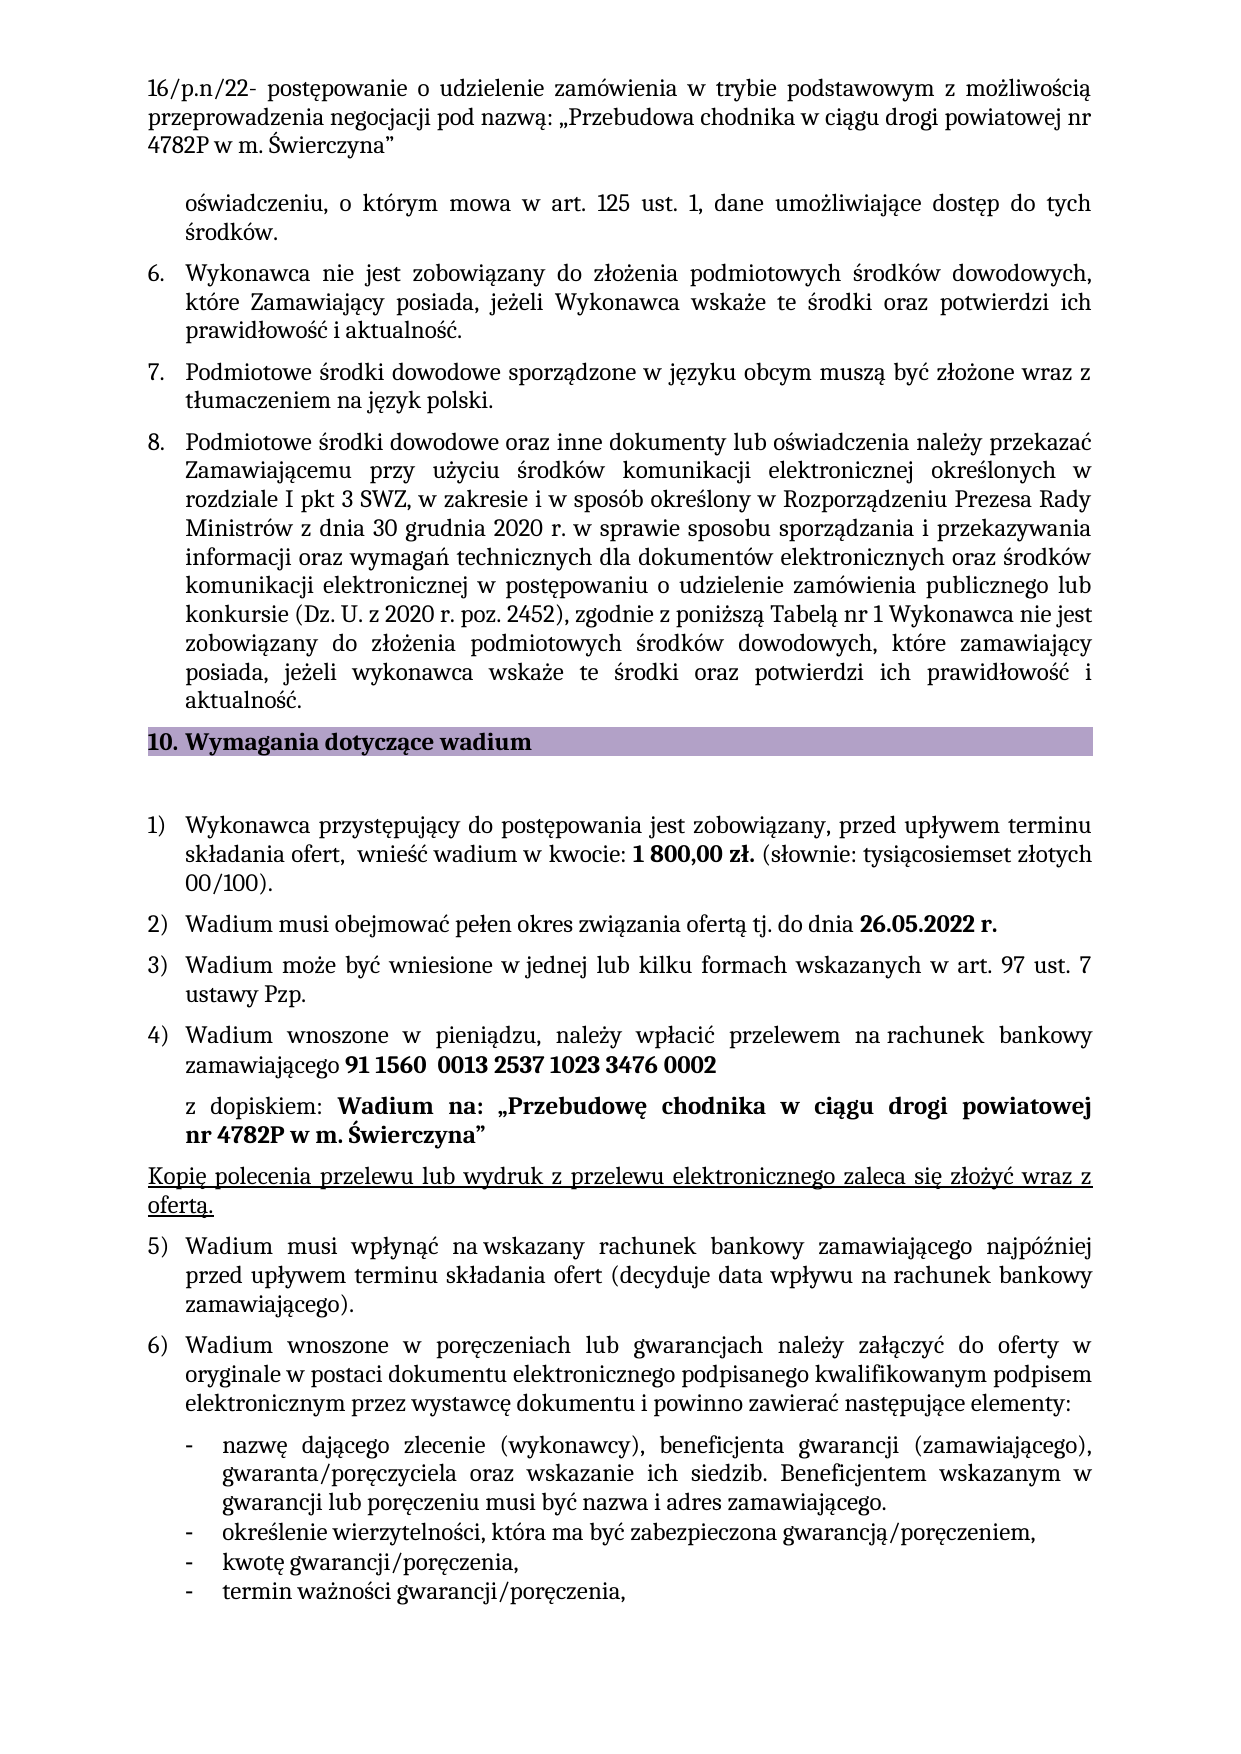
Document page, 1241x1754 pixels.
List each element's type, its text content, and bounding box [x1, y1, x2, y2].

list Podmiotowe środki dowodowe oraz inne dokumenty lub oświadczenia należy przekazać Zamawiającemu przy użyciu środków komunikacji elektronicznej określonych w rozdziale I pkt 3 SWZ, w zakresie i w sposób określony w Rozporządzeniu Prezesa Rady Ministrów z dnia 30 grudnia 2020 r. w sprawie sposobu sporządzania i przekazywania informacji oraz wymagań technicznych dla dokumentów elektronicznych oraz środków komunikacji elektronicznej w postępowaniu o udzielenie zamówienia publicznego lub konkursie (Dz. U. z 2020 r. poz. 2452), zgodnie z poniższą Tabelą nr 1 Wykonawca nie jest zobowiązany do złożenia podmiotowych środków dowodowych, które zamawiający posiada, jeżeli wykonawca wskaże te środki oraz potwierdzi ich prawidłowość i aktualność. [148, 427, 1093, 715]
list Wykonawca przystępujący do postępowania jest zobowiązany, przed upływem terminu składania ofert, wnieść wadium w kwocie: 1 800,00 zł. (słownie: tysiącosiemset złotych 00/100). [148, 811, 1093, 898]
text Kopię polecenia przelewu lub wydruk z przelewu elektronicznego zaleca się złożyć wraz z ofertą. [148, 1162, 1093, 1186]
list nazwę dającego zlecenie (wykonawcy), beneficjenta gwarancji (zamawiającego), gwaranta/poręczyciela oraz wskazanie ich siedzib. Beneficjentem wskazanym w gwarancji lub poręczeniu musi być nazwa i adres zamawiającego. [185, 1430, 1093, 1517]
list kwotę gwarancji/poręczenia, [185, 1547, 1093, 1576]
list Wykonawca nie jest zobowiązany do złożenia podmiotowych środków dowodowych, które Zamawiający posiada, jeżeli Wykonawca wskaże te środki oraz potwierdzi ich prawidłowość i aktualność. [148, 259, 1093, 345]
list Wadium musi obejmować pełen okres związania ofertą tj. do dnia 26.05.2022 r. [148, 910, 1093, 939]
list Wymagania dotyczące wadium [148, 727, 1093, 756]
list termin ważności gwarancji/poręczenia, [185, 1576, 1093, 1606]
text z dopiskiem: Wadium na: „Przebudowę chodnika w ciągu drogi powiatowej nr 4782P w m. Świerczyna” [185, 1092, 1093, 1150]
list Wadium wnoszone w pieniądzu, należy wpłacić przelewem na rachunek bankowy zamawiającego 91 1560 0013 2537 1023 3476 0002 [148, 1021, 1093, 1080]
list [148, 189, 1093, 246]
list Wadium musi wpłynąć na wskazany rachunek bankowy zamawiającego najpóźniej przed upływem terminu składania ofert (decyduje data wpływu na rachunek bankowy zamawiającego). [148, 1232, 1093, 1318]
list określenie wierzytelności, która ma być zabezpieczona gwarancją/poręczeniem, [185, 1517, 1093, 1547]
text Kopię polecenia przelewu lub wydruk z przelewu elektronicznego zaleca się złożyć wraz z ofertą. [148, 1188, 1093, 1220]
list Podmiotowe środki dowodowe sporządzone w języku obcym muszą być złożone wraz z tłumaczeniem na język polski. [148, 357, 1093, 415]
list Wadium może być wniesione w jednej lub kilku formach wskazanych w art. 97 ust. 7 ustawy Pzp. [148, 951, 1093, 1009]
list Wadium wnoszone w poręczeniach lub gwarancjach należy załączyć do oferty w oryginale w postaci dokumentu elektronicznego podpisanego kwalifikowanym podpisem elektronicznym przez wystawcę dokumentu i powinno zawierać następujące elementy: [148, 1331, 1093, 1417]
